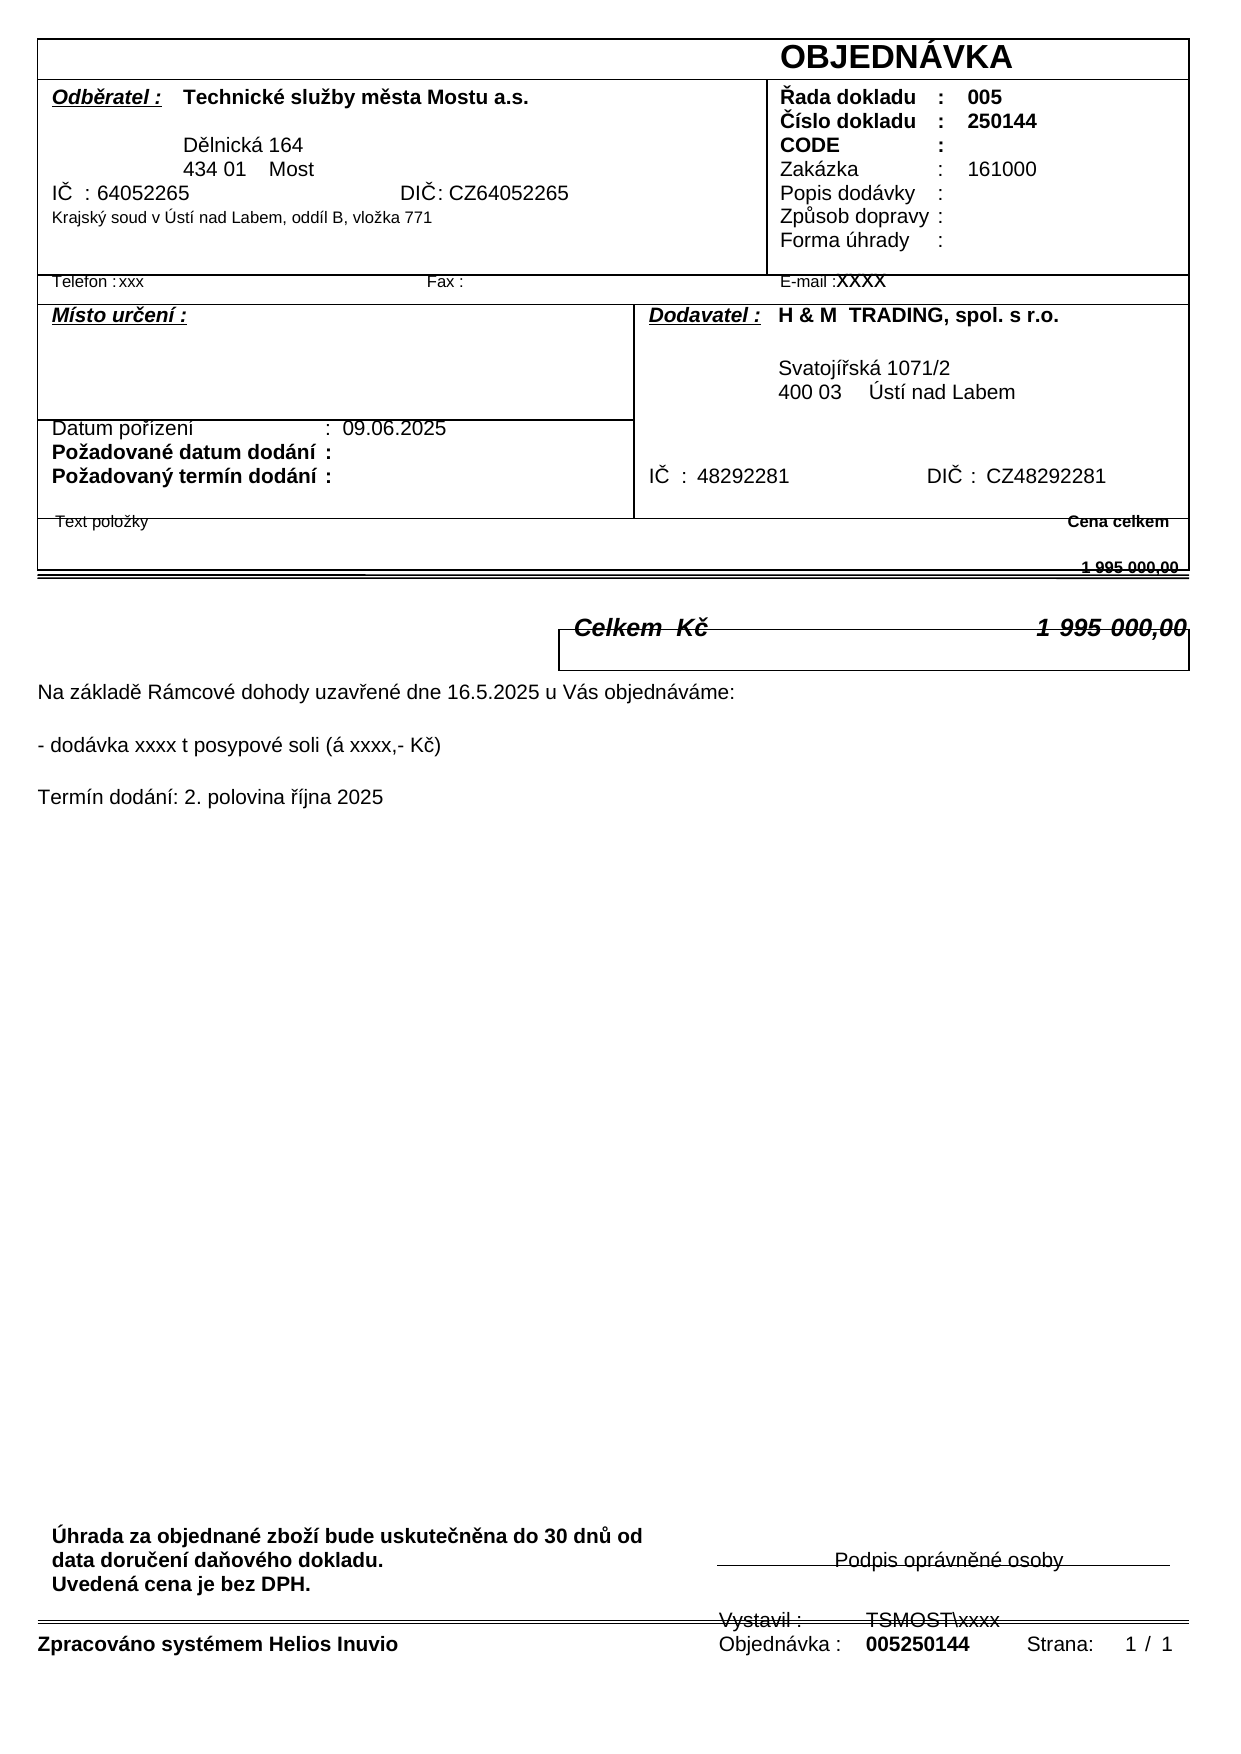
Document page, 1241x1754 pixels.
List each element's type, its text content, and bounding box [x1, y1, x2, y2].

text Úhrada za objednané zboží bude uskutečněna do 30 dnů od [37, 1524, 1203, 1548]
text 434 01 Most Zakázka : 161000 [37, 156, 1203, 180]
text Uvedená cena je bez DPH. [37, 1572, 1203, 1596]
text Celkem Kč 1 995 000,00 [37, 613, 1203, 641]
text Svatojířská 1071/2 [37, 356, 1203, 380]
text Krajský soud v Ústí nad Labem, oddíl B, vložka 771 Způsob dopravy : [37, 204, 1203, 228]
text data doručení daňového dokladu. Podpis oprávněné osoby [37, 1548, 1203, 1572]
text Datum pořízení : 09.06.2025 [37, 416, 1203, 439]
text Odběratel : Technické služby města Mostu a.s. Řada dokladu : 005 [37, 84, 1203, 108]
text IČ : 64052265 DIČ : CZ64052265 Popis dodávky : [37, 180, 1203, 204]
text Na základě Rámcové dohody uzavřené dne 16.5.2025 u Vás objednáváme: [37, 680, 1203, 704]
text OBJEDNÁVKA [37, 37, 1203, 76]
text Číslo dokladu : 250144 [37, 108, 1203, 132]
text Telefon : xxx Fax : E-mail :xxxx [37, 264, 1203, 293]
text - dodávka xxxx t posypové soli (á xxxx,- Kč) [37, 732, 1203, 756]
text Vystavil : TSMOST\xxxx [37, 1608, 1203, 1632]
text Požadovaný termín dodání : IČ : 48292281 DIČ : CZ48292281 [37, 463, 1203, 487]
text Místo určení : Dodavatel : H & M TRADING, spol. s r.o. [37, 303, 1203, 327]
text 400 03 Ústí nad Labem [37, 380, 1203, 404]
text Text položky Cena celkem [37, 512, 1203, 531]
text Termín dodání: 2. polovina října 2025 [37, 785, 1203, 809]
text Požadované datum dodání : [37, 439, 1203, 463]
text Dělnická 164 CODE : [37, 132, 1203, 156]
text Zpracováno systémem Helios Inuvio Objednávka : 005250144 Strana: 1 / 1 [37, 1632, 1203, 1656]
text Forma úhrady : [37, 228, 1203, 252]
text 1 995 000,00 [37, 558, 1203, 577]
